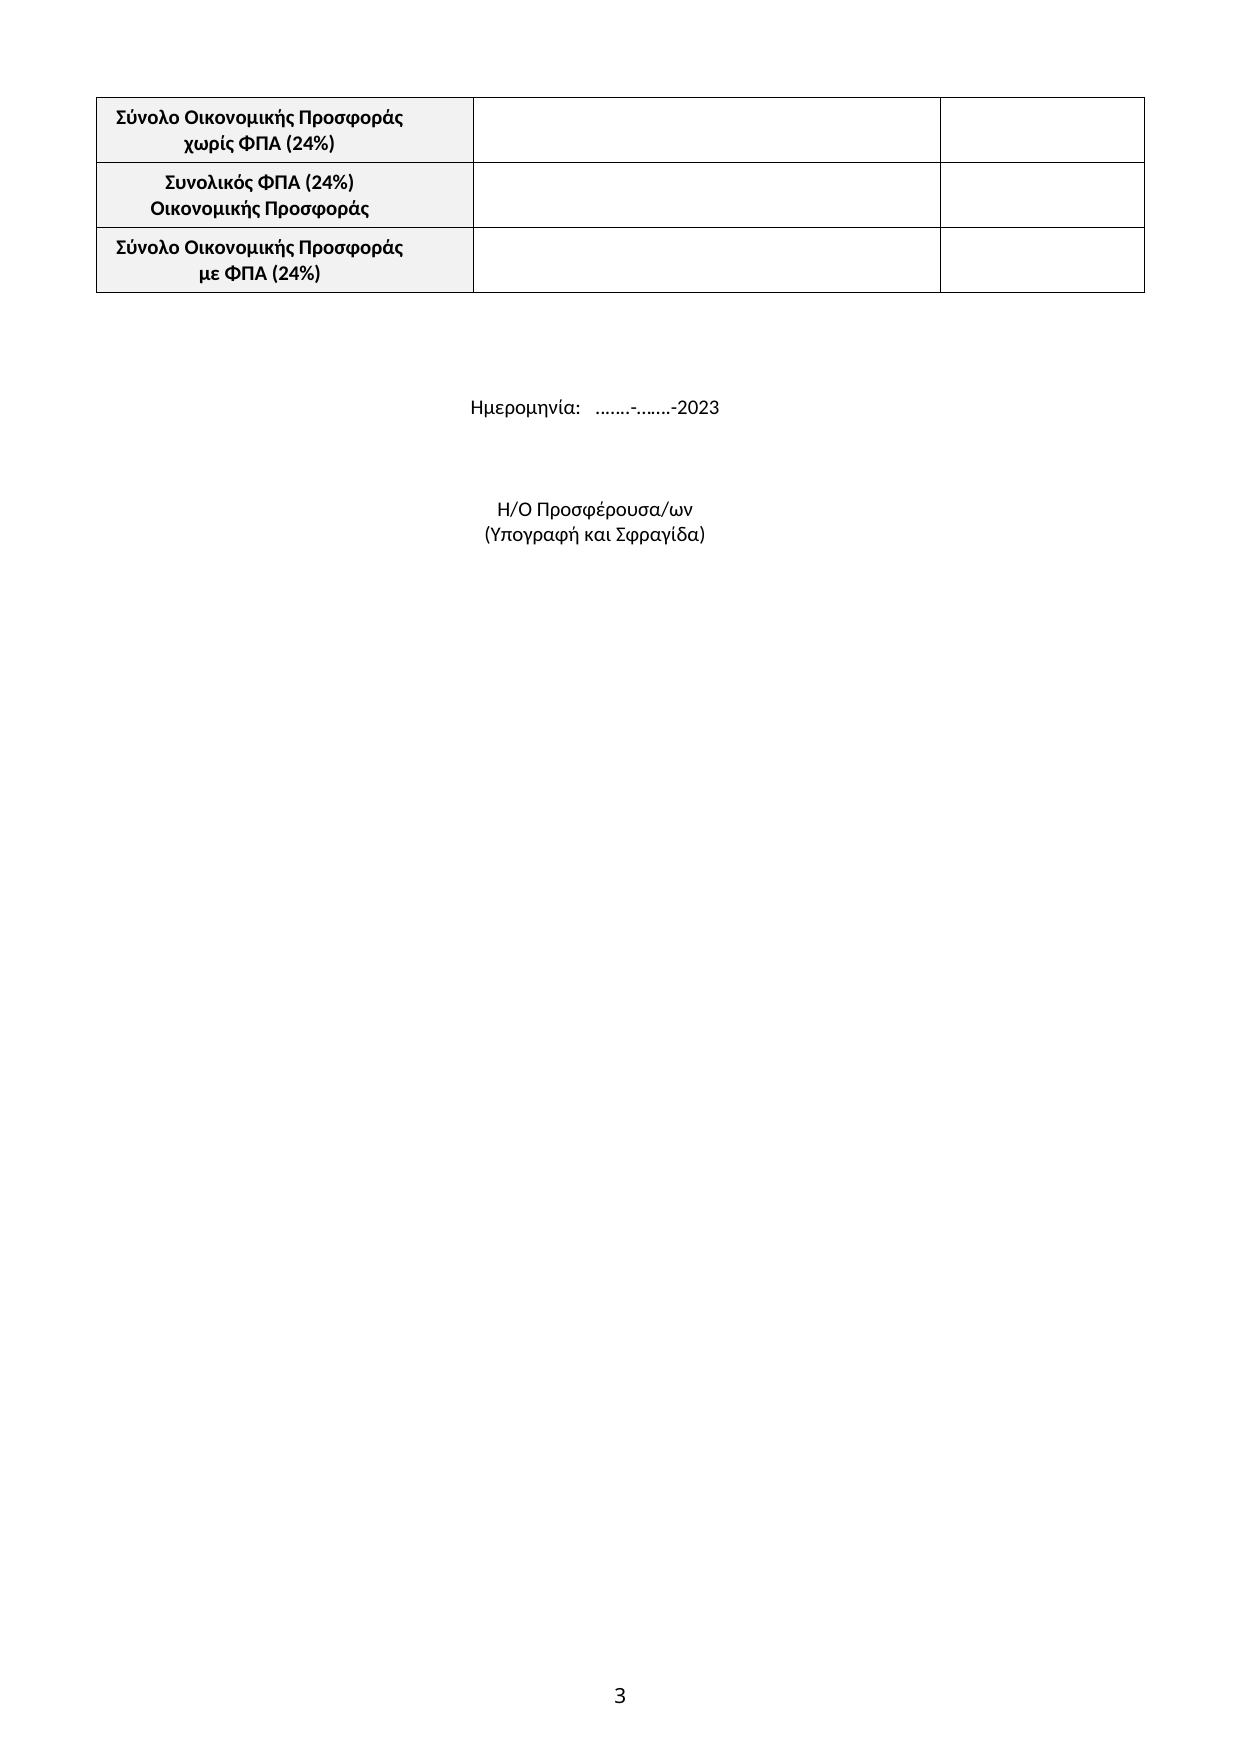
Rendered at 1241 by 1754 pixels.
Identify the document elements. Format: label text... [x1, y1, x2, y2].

table_cell Σύνολο Οικονομικής Προσφοράς με ΦΠΑ (24%) [97, 228, 473, 292]
table_cell [941, 228, 1144, 292]
text Ημερομηνία: ..…..-…….-2023 [112, 394, 1077, 420]
text (Υπογραφή και Σφραγίδα) [112, 522, 1077, 547]
table_cell [474, 163, 940, 227]
table_cell Συνολικός ΦΠΑ (24%) Οικονομικής Προσφοράς [97, 163, 473, 227]
table_cell [941, 98, 1144, 162]
table_cell [941, 163, 1144, 227]
text Η/Ο Προσφέρουσα/ων [112, 496, 1077, 522]
table_cell [474, 228, 940, 292]
table_cell [474, 98, 940, 162]
table_cell Σύνολο Οικονομικής Προσφοράς χωρίς ΦΠΑ (24%) [97, 98, 473, 162]
